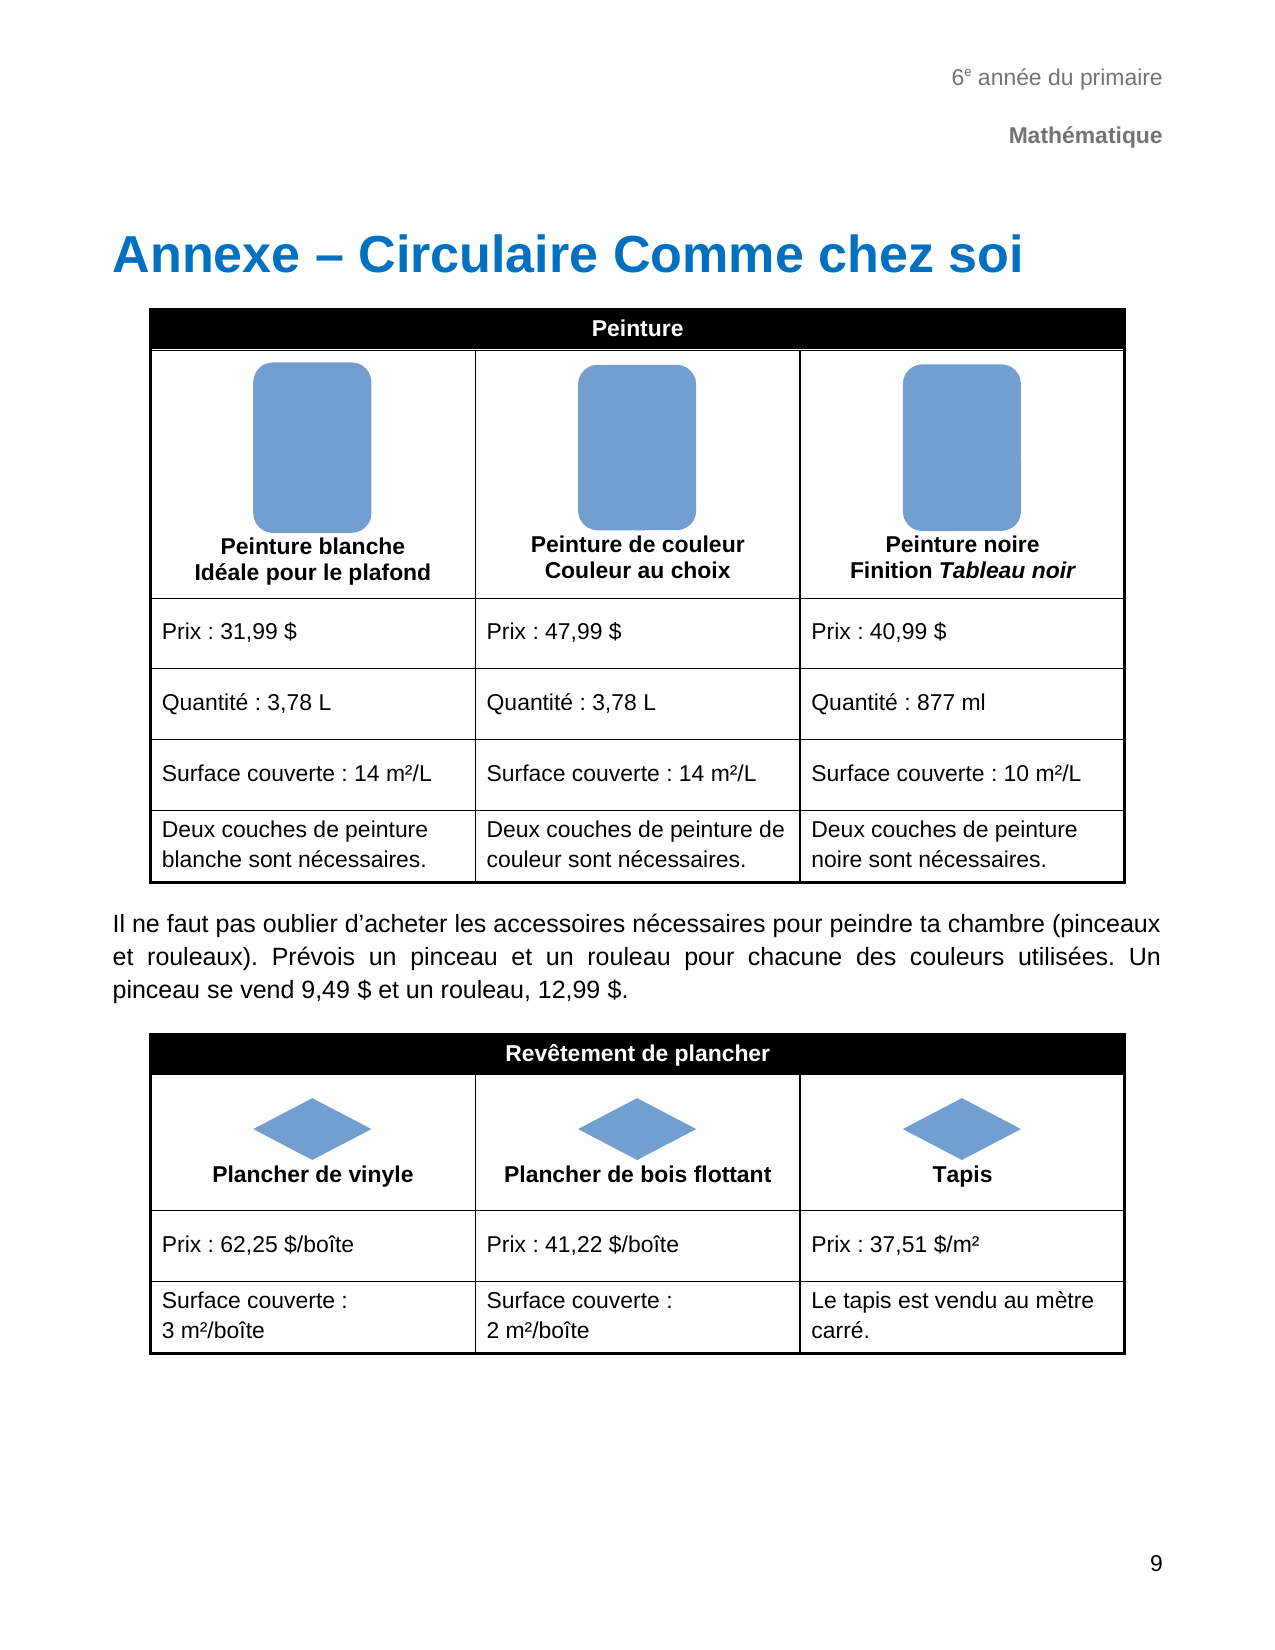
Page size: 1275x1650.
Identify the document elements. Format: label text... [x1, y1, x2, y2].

table_cell Peinture de couleur Couleur au choix [476, 351, 799, 597]
table_cell Surface couverte : 3 m²/boîte [152, 1282, 475, 1352]
table_cell Plancher de bois flottant [476, 1075, 799, 1210]
table_cell Prix : 37,51 $/m² [801, 1211, 1123, 1281]
table_cell Prix : 41,22 $/boîte [476, 1211, 799, 1281]
table_cell Le tapis est vendu au mètre carré. [801, 1282, 1123, 1352]
text Annexe – Circulaire Comme chez soi [112, 223, 1162, 283]
table_cell Tapis [801, 1075, 1123, 1210]
table_cell Prix : 40,99 $ [801, 599, 1123, 668]
table_cell Surface couverte : 10 m²/L [801, 740, 1123, 810]
table_header Peinture [152, 311, 1123, 349]
table_cell Peinture blanche Idéale pour le plafond [152, 351, 475, 597]
table_cell Deux couches de peinture noire sont nécessaires. [801, 811, 1123, 881]
table_cell Surface couverte : 14 m²/L [476, 740, 799, 810]
table_cell Deux couches de peinture de couleur sont nécessaires. [476, 811, 799, 881]
table_cell Prix : 47,99 $ [476, 599, 799, 668]
text Il ne faut pas oublier d’acheter les accessoires nécessaires pour peindre ta chambre (pinceaux et rouleaux). Prévois un pinceau et un rouleau pour chacune des couleurs utilisées. Un pinceau se vend 9,49 $ et un rouleau, 12,99 $. [112, 909, 1162, 1004]
table_cell Plancher de vinyle [152, 1075, 475, 1210]
text Mathématique [112, 122, 1162, 148]
table_cell Surface couverte : 2 m²/boîte [476, 1282, 799, 1352]
table_header Revêtement de plancher [152, 1036, 1123, 1074]
table_cell Quantité : 3,78 L [152, 669, 475, 739]
table_cell Quantité : 3,78 L [476, 669, 799, 739]
table_cell Prix : 62,25 $/boîte [152, 1211, 475, 1281]
table_cell Prix : 31,99 $ [152, 599, 475, 668]
table_cell Quantité : 877 ml [801, 669, 1123, 739]
table_cell Peinture noire Finition Tableau noir [801, 351, 1123, 597]
table_cell Surface couverte : 14 m²/L [152, 740, 475, 810]
table_cell Deux couches de peinture blanche sont nécessaires. [152, 811, 475, 881]
